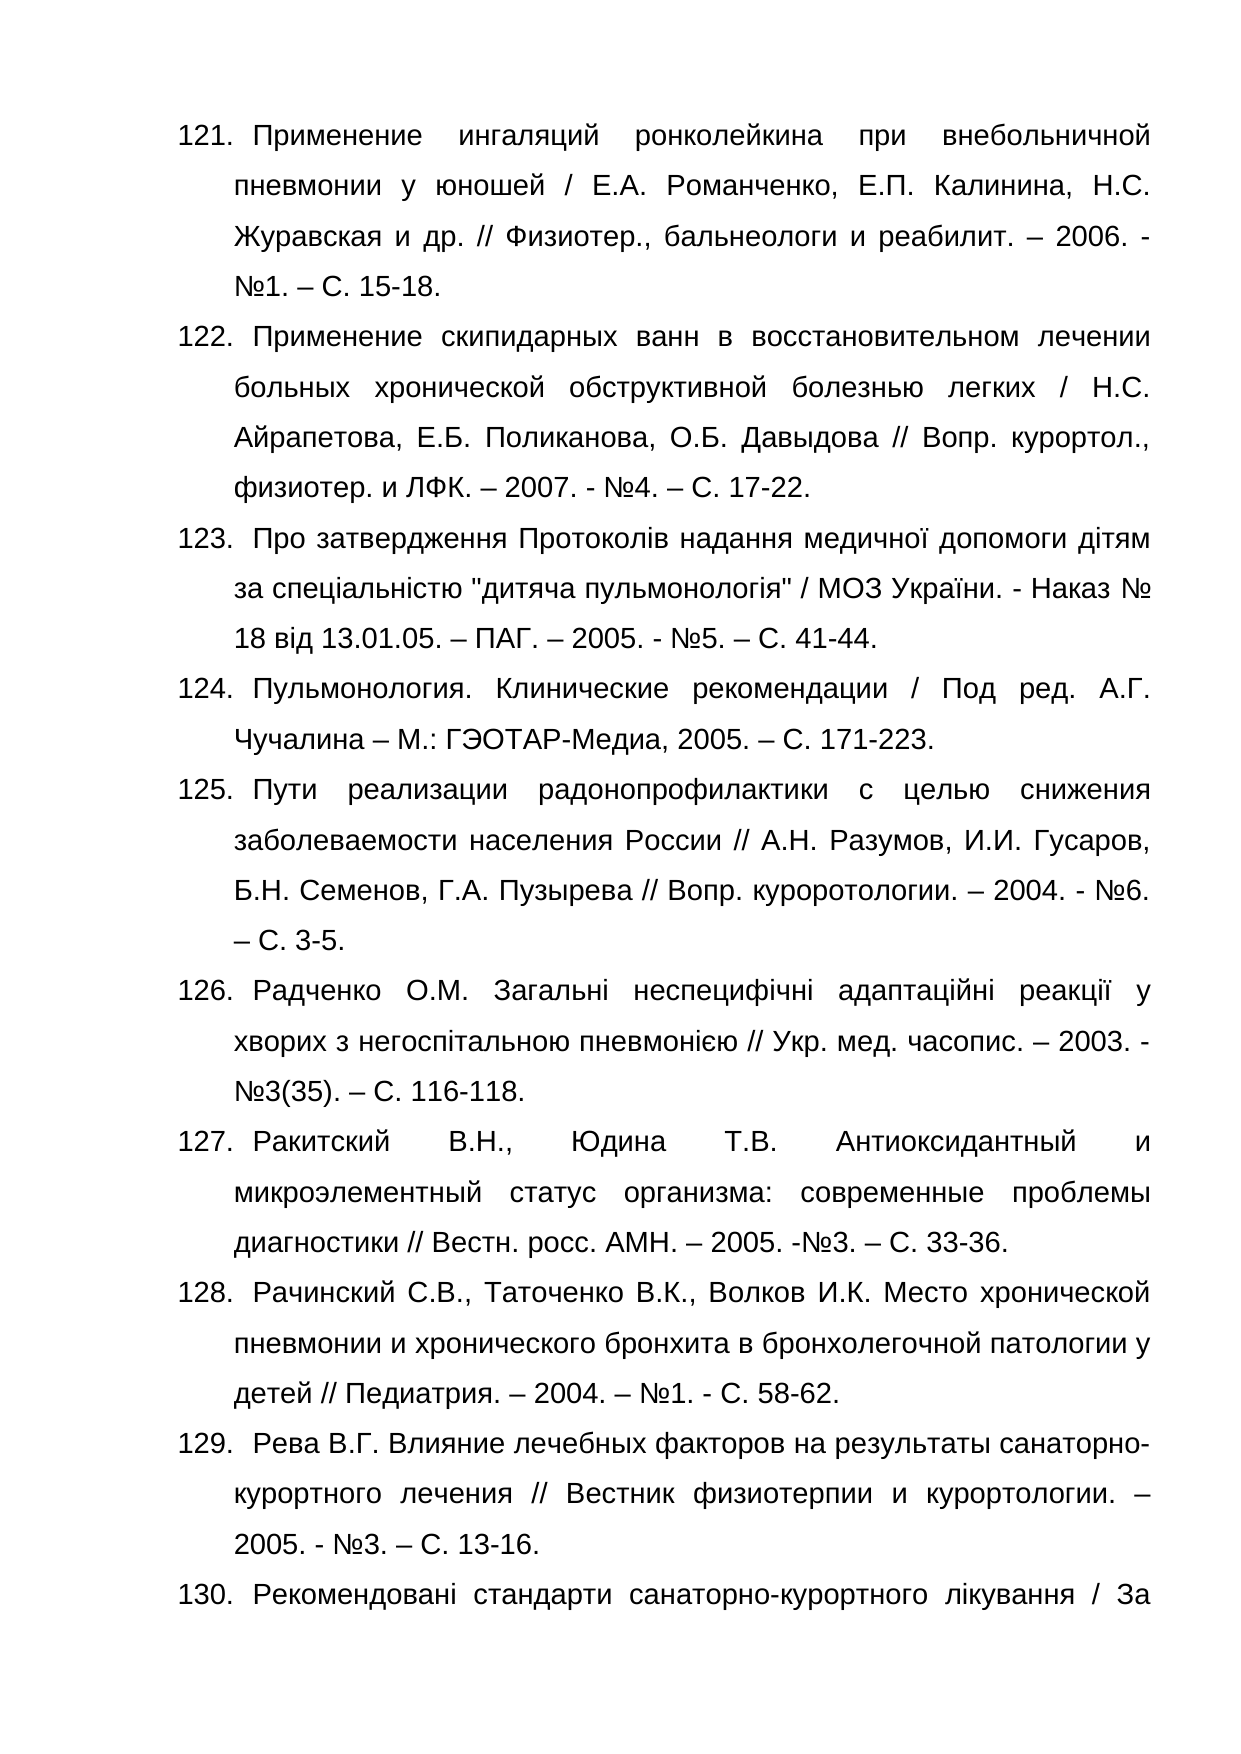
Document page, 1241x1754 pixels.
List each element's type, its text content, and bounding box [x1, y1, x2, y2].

list Применение ингаляций ронколейкина при внебольничной пневмонии у юношей / Е.А. Романченко, Е.П. Калинина, Н.С. Журавская и др. // Физиотер., бальнеологи и реабилит. – 2006. - №1. – С. 15-18. [177, 118, 1152, 303]
list Рачинский С.В., Таточенко В.К., Волков И.К. Место хронической пневмонии и хронического бронхита в бронхолегочной патологии у детей // Педиатрия. – 2004. – №1. - С. 58-62. [177, 1275, 1152, 1409]
list Рева В.Г. Влияние лечебных факторов на результаты санаторно-курортного лечения // Вестник физиотерпии и курортологии. – 2005. - №3. – С. 13-16. [177, 1426, 1152, 1560]
list Про затвердження Протоколів надання медичної допомоги дітям за спеціальністю "дитяча пульмонологія" / МОЗ України. - Наказ № 18 від 13.01.05. – ПАГ. – 2005. - №5. – С. 41-44. [177, 521, 1152, 655]
list Применение скипидарных ванн в восстановительном лечении больных хронической обструктивной болезнью легких / Н.С. Айрапетова, Е.Б. Поликанова, О.Б. Давыдова // Вопр. курортол., физиотер. и ЛФК. – 2007. - №4. – С. 17-22. [177, 319, 1152, 504]
list Ракитский В.Н., Юдина Т.В. Антиоксидантный и микроэлементный статус организма: современные проблемы диагностики // Вестн. росс. АМН. – 2005. -№3. – С. 33-36. [177, 1124, 1152, 1258]
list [177, 1577, 1152, 1611]
list Радченко О.М. Загальні неспецифічні адаптаційні реакції у хворих з негоспітальною пневмонією // Укр. мед. часопис. – 2003. - №3(35). – С. 116-118. [177, 973, 1152, 1108]
list Пульмонология. Клинические рекомендации / Под ред. А.Г. Чучалина – М.: ГЭОТАР-Медиа, 2005. – С. 171-223. [177, 672, 1152, 755]
list Пути реализации радонопрофилактики с целью снижения заболеваемости населения России // А.Н. Разумов, И.И. Гусаров, Б.Н. Семенов, Г.А. Пузырева // Вопр. куроротологии. – 2004. - №6. – С. 3-5. [177, 772, 1152, 957]
